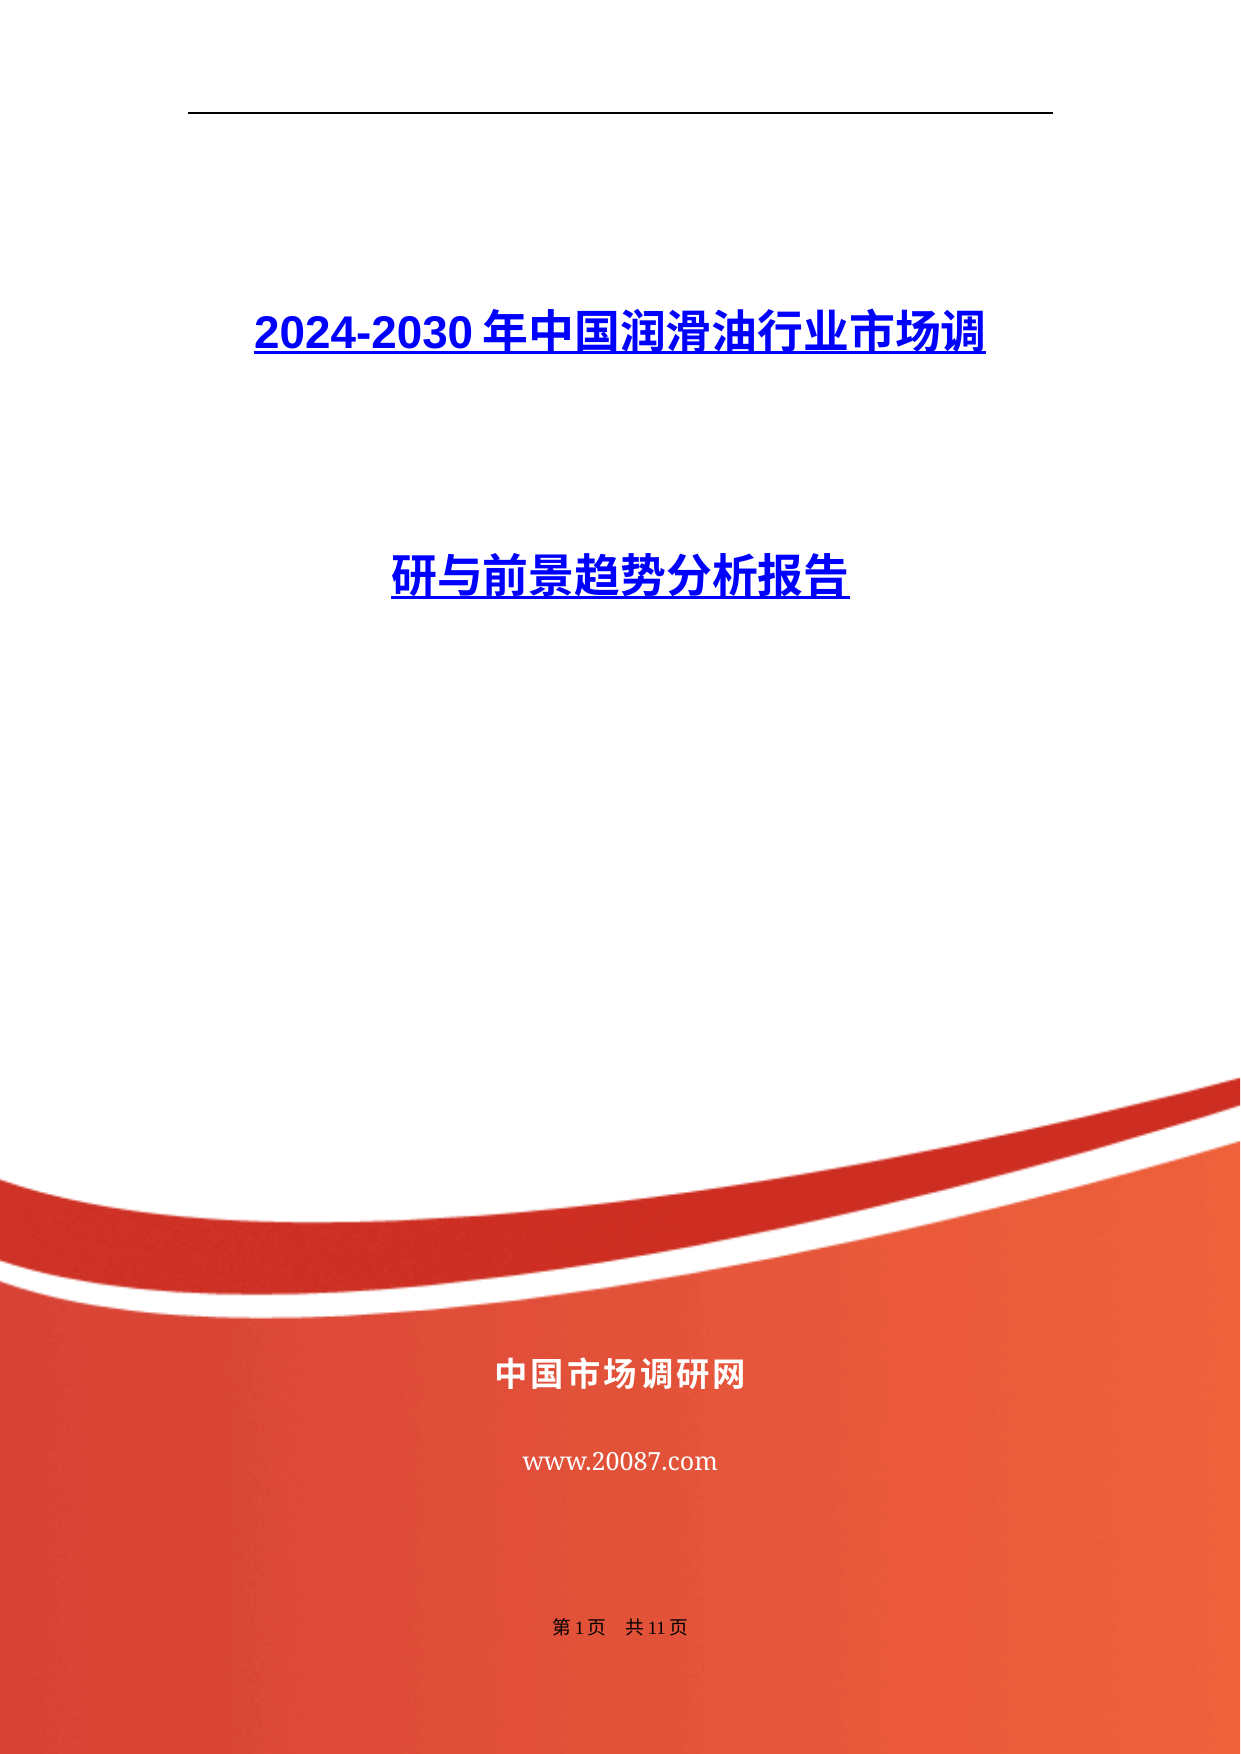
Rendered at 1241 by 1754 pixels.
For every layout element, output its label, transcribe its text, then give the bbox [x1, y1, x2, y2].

table_header 2024-2030年中国润滑油行业市场调研与前景趋势分析报告 [188, 207, 1053, 773]
subtitle 中国市场调研网 [187, 1339, 1053, 1404]
picture [0, 1006, 1241, 1754]
text www.20087.com [187, 1428, 1053, 1493]
